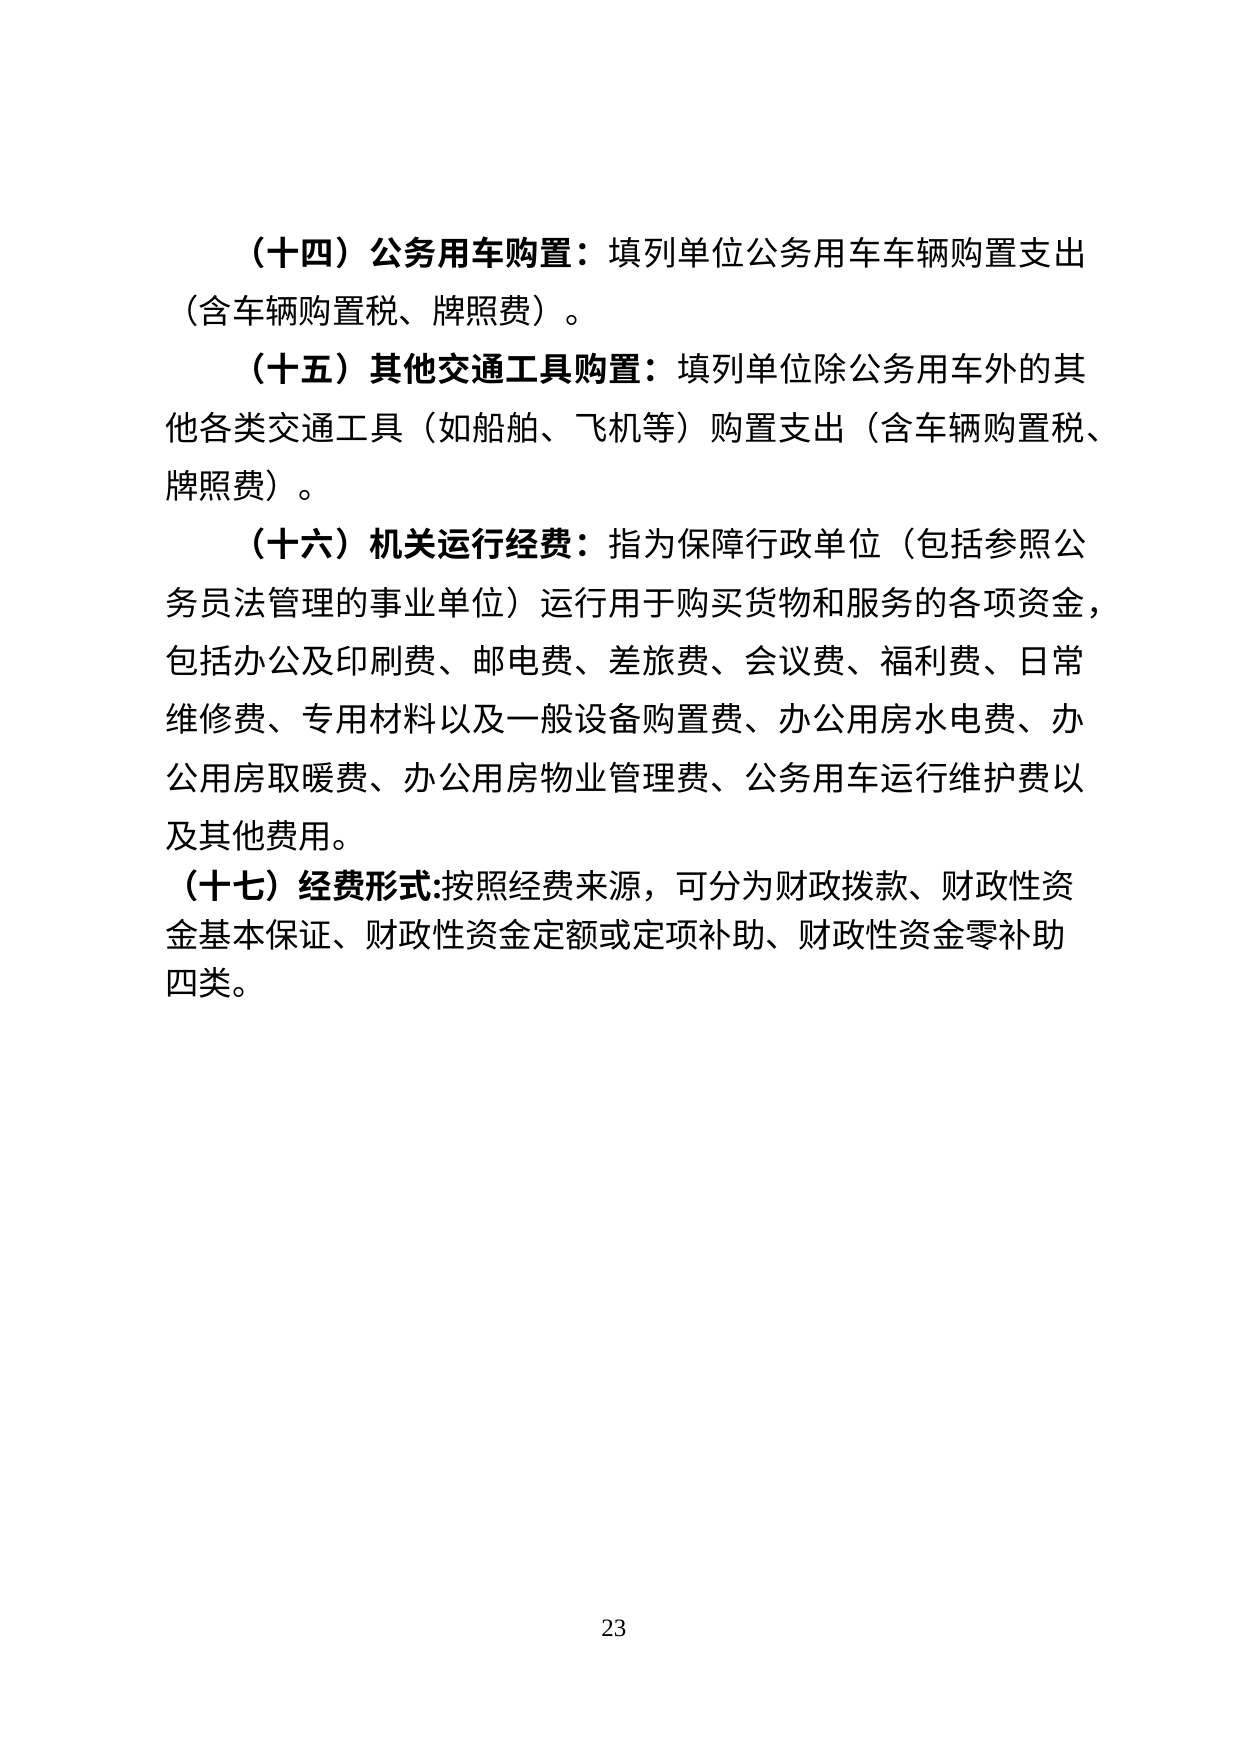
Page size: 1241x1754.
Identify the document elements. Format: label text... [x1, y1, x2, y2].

text （十六）机关运行经费：指为保障行政单位（包括参照公务员法管理的事业单位）运行用于购买货物和服务的各项资金，包括办公及印刷费、邮电费、差旅费、会议费、福利费、日常维修费、专用材料以及一般设备购置费、办公用房水电费、办公用房取暖费、办公用房物业管理费、公务用车运行维护费以及其他费用。 [165, 510, 1087, 860]
text （十四）公务用车购置：填列单位公务用车车辆购置支出（含车辆购置税、牌照费）。 [165, 218, 1087, 335]
text （十五）其他交通工具购置：填列单位除公务用车外的其他各类交通工具（如船舶、飞机等）购置支出（含车辆购置税、牌照费）。 [165, 335, 1087, 510]
text （十七）经费形式:按照经费来源，可分为财政拨款、财政性资金基本保证、财政性资金定额或定项补助、财政性资金零补助四类。 [165, 860, 1087, 1005]
